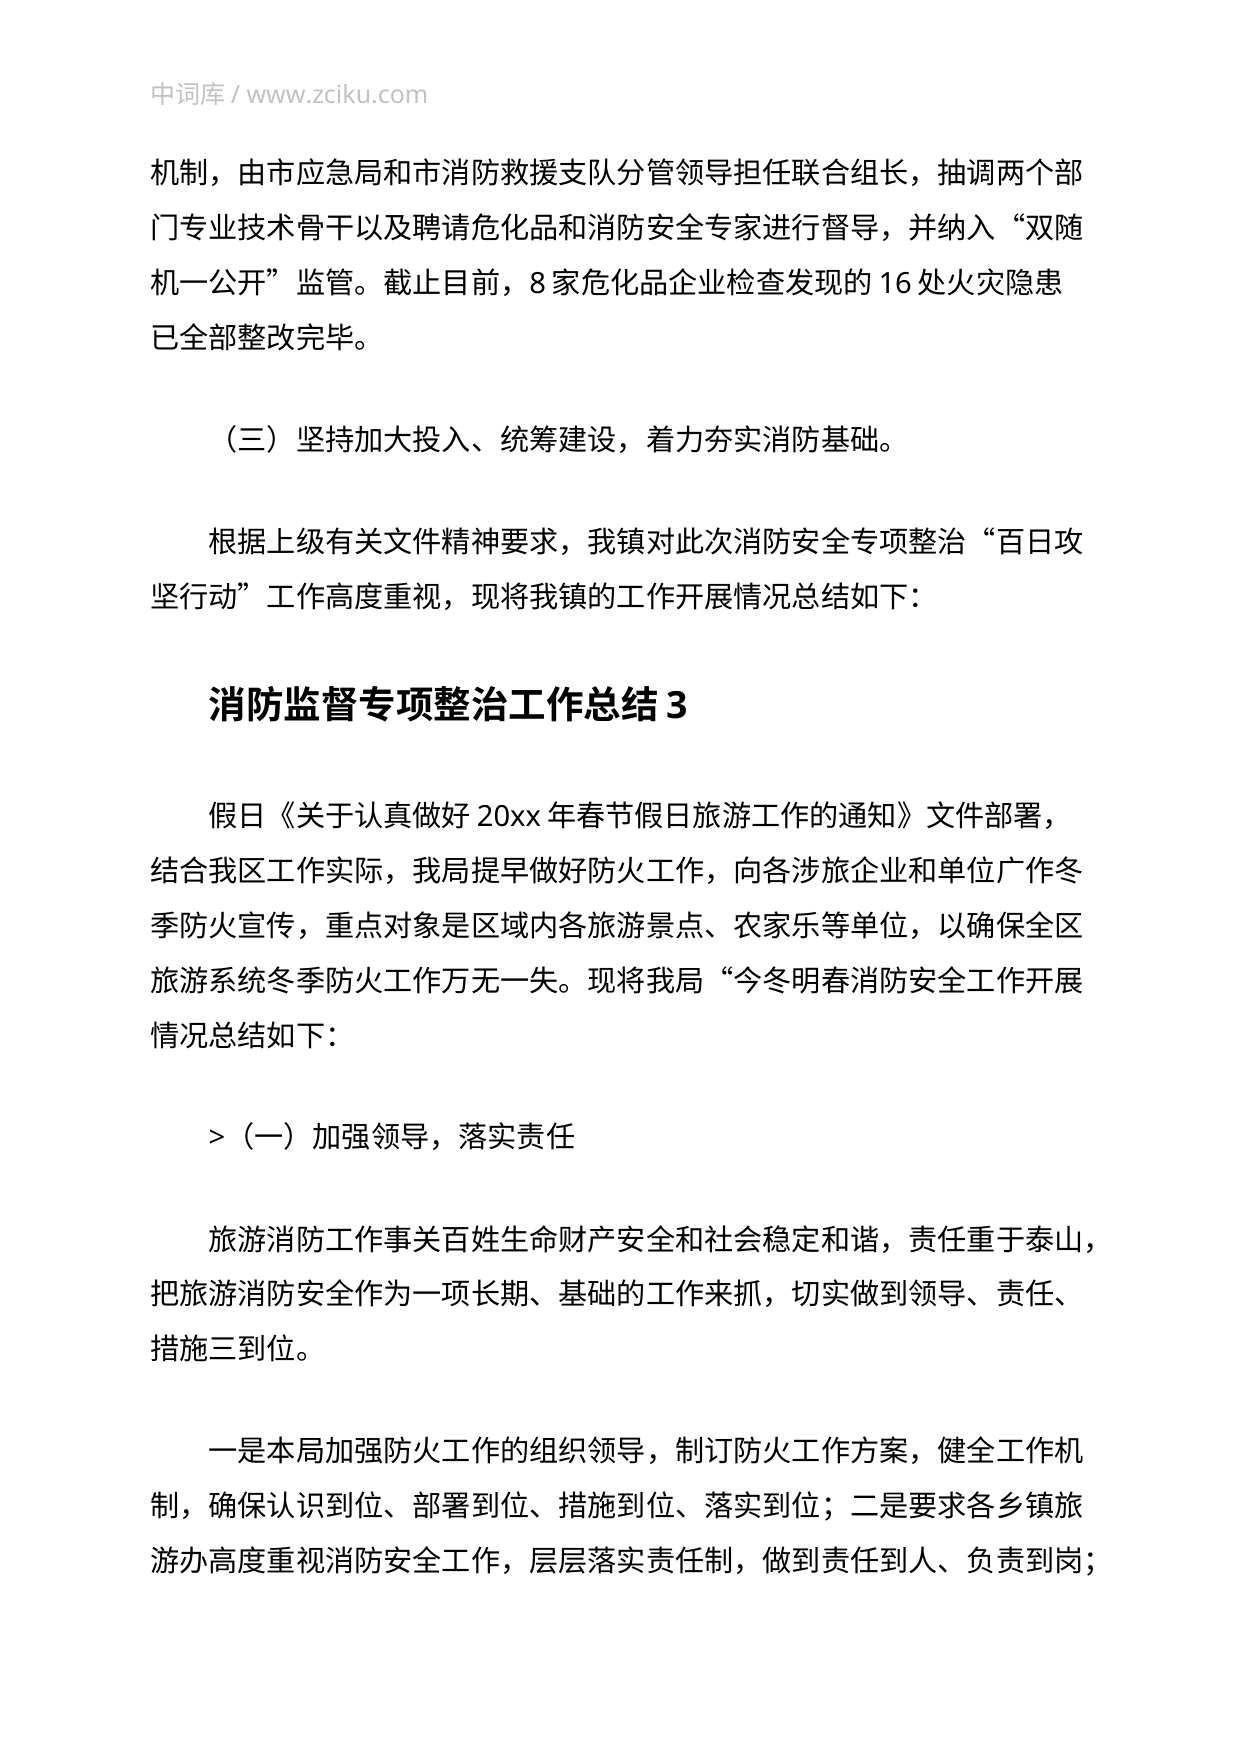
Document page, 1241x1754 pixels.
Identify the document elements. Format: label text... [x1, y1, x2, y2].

text 消防监督专项整治工作总结3 [150, 675, 1090, 729]
text （三）坚持加大投入、统筹建设，着力夯实消防基础。 [150, 417, 1090, 459]
text >（一）加强领导，落实责任 [150, 1114, 1090, 1156]
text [150, 150, 1090, 357]
text 假日《关于认真做好20xx年春节假日旅游工作的通知》文件部署，结合我区工作实际，我局提早做好防火工作，向各涉旅企业和单位广作冬季防火宣传，重点对象是区域内各旅游景点、农家乐等单位，以确保全区旅游系统冬季防火工作万无一失。现将我局“今冬明春消防安全工作开展情况总结如下： [150, 793, 1090, 1054]
text 根据上级有关文件精神要求，我镇对此次消防安全专项整治“百日攻坚行动”工作高度重视，现将我镇的工作开展情况总结如下： [150, 518, 1090, 616]
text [150, 1428, 1090, 1580]
text 旅游消防工作事关百姓生命财产安全和社会稳定和谐，责任重于泰山，把旅游消防安全作为一项长期、基础的工作来抓，切实做到领导、责任、措施三到位。 [150, 1216, 1090, 1368]
